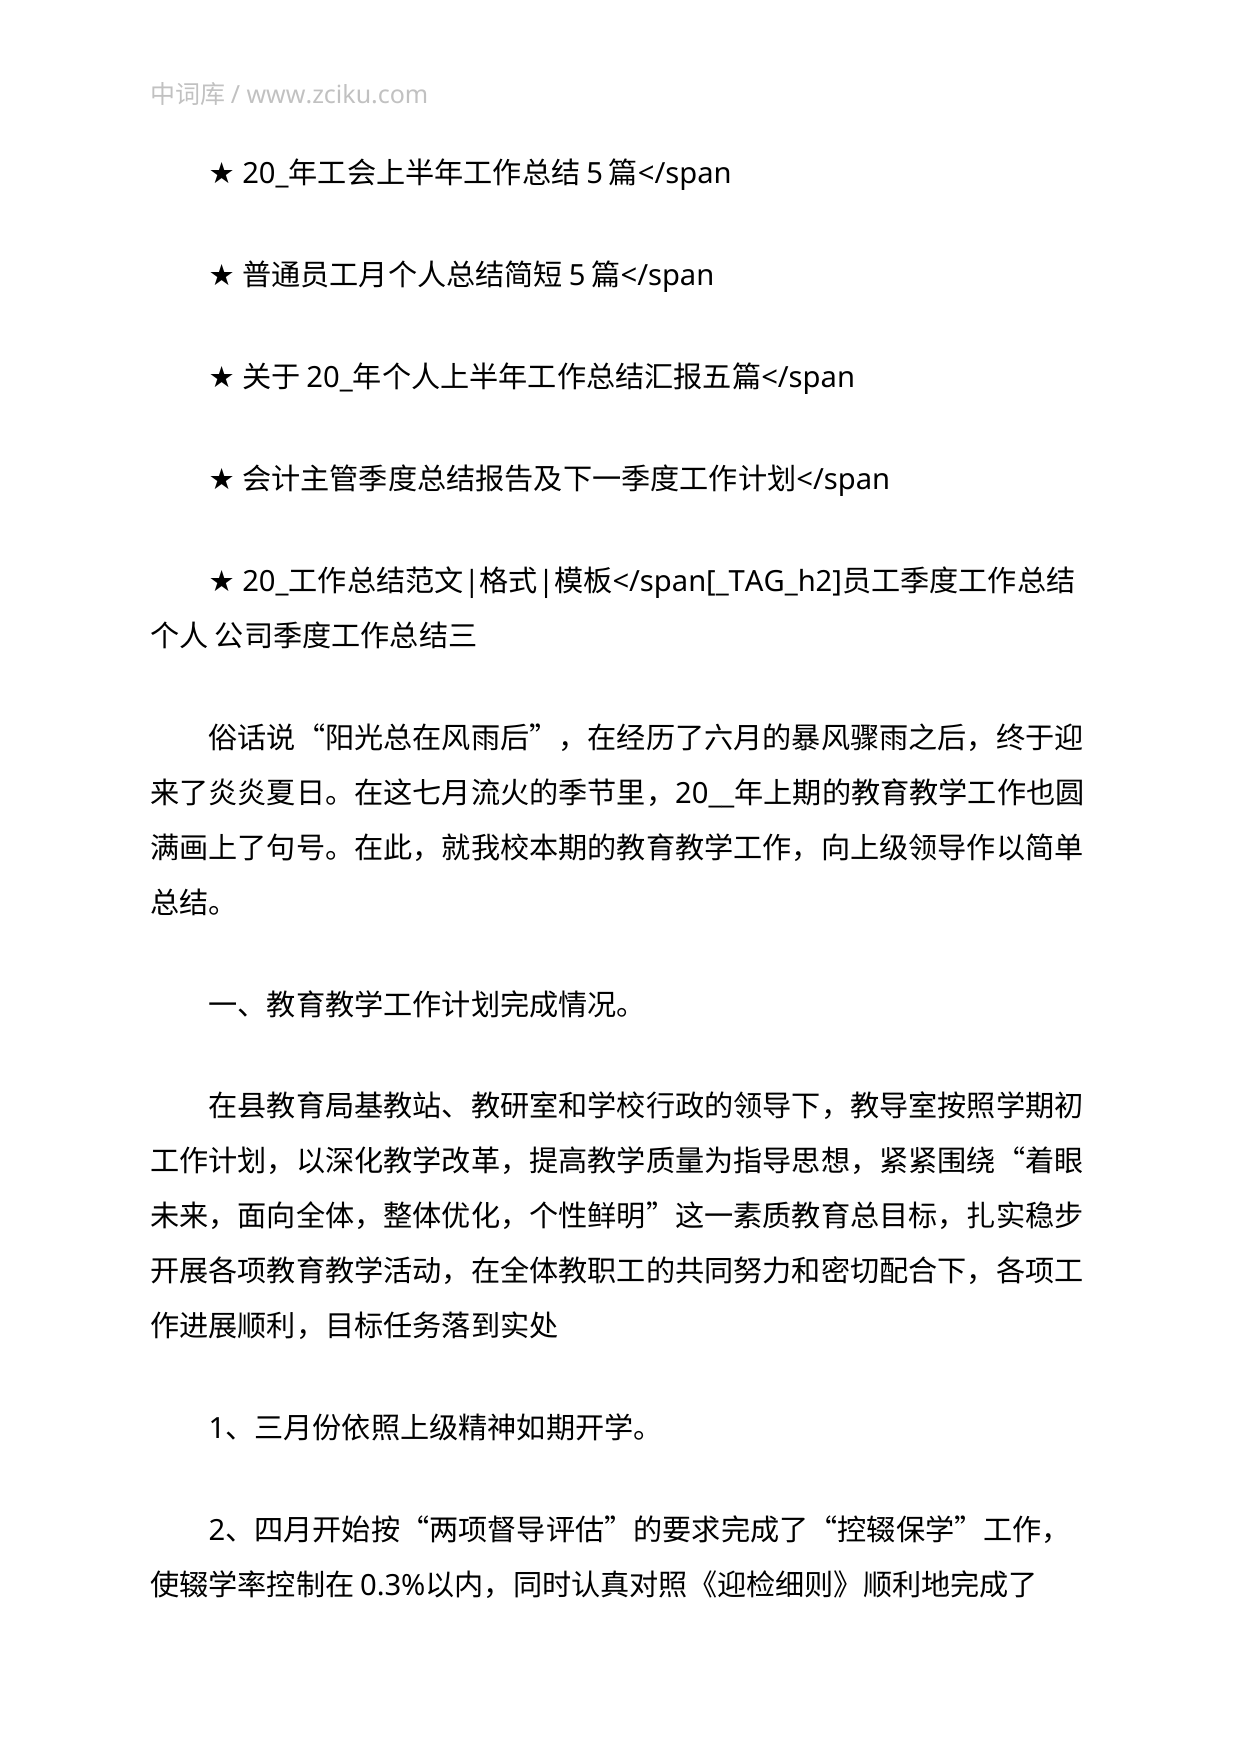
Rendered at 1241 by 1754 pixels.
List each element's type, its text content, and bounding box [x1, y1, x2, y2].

text ★ 20_年工会上半年工作总结5篇</span [150, 150, 1090, 192]
text 在县教育局基教站、教研室和学校行政的领导下，教导室按照学期初工作计划，以深化教学改革，提高教学质量为指导思想，紧紧围绕“着眼未来，面向全体，整体优化，个性鲜明”这一素质教育总目标，扎实稳步开展各项教育教学活动，在全体教职工的共同努力和密切配合下，各项工作进展顺利，目标任务落到实处 [150, 1083, 1090, 1345]
text 俗话说“阳光总在风雨后”，在经历了六月的暴风骤雨之后，终于迎来了炎炎夏日。在这七月流火的季节里，20__年上期的教育教学工作也圆满画上了句号。在此，就我校本期的教育教学工作，向上级领导作以简单总结。 [150, 715, 1090, 922]
text ★ 关于20_年个人上半年工作总结汇报五篇</span [150, 354, 1090, 396]
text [150, 1506, 1090, 1604]
text ★ 20_工作总结范文|格式|模板</span[_TAG_h2]员工季度工作总结个人 公司季度工作总结三 [150, 558, 1090, 655]
text 一、教育教学工作计划完成情况。 [150, 981, 1090, 1023]
text ★ 普通员工月个人总结简短5篇</span [150, 252, 1090, 294]
text 1、三月份依照上级精神如期开学。 [150, 1404, 1090, 1447]
text ★ 会计主管季度总结报告及下一季度工作计划</span [150, 456, 1090, 498]
